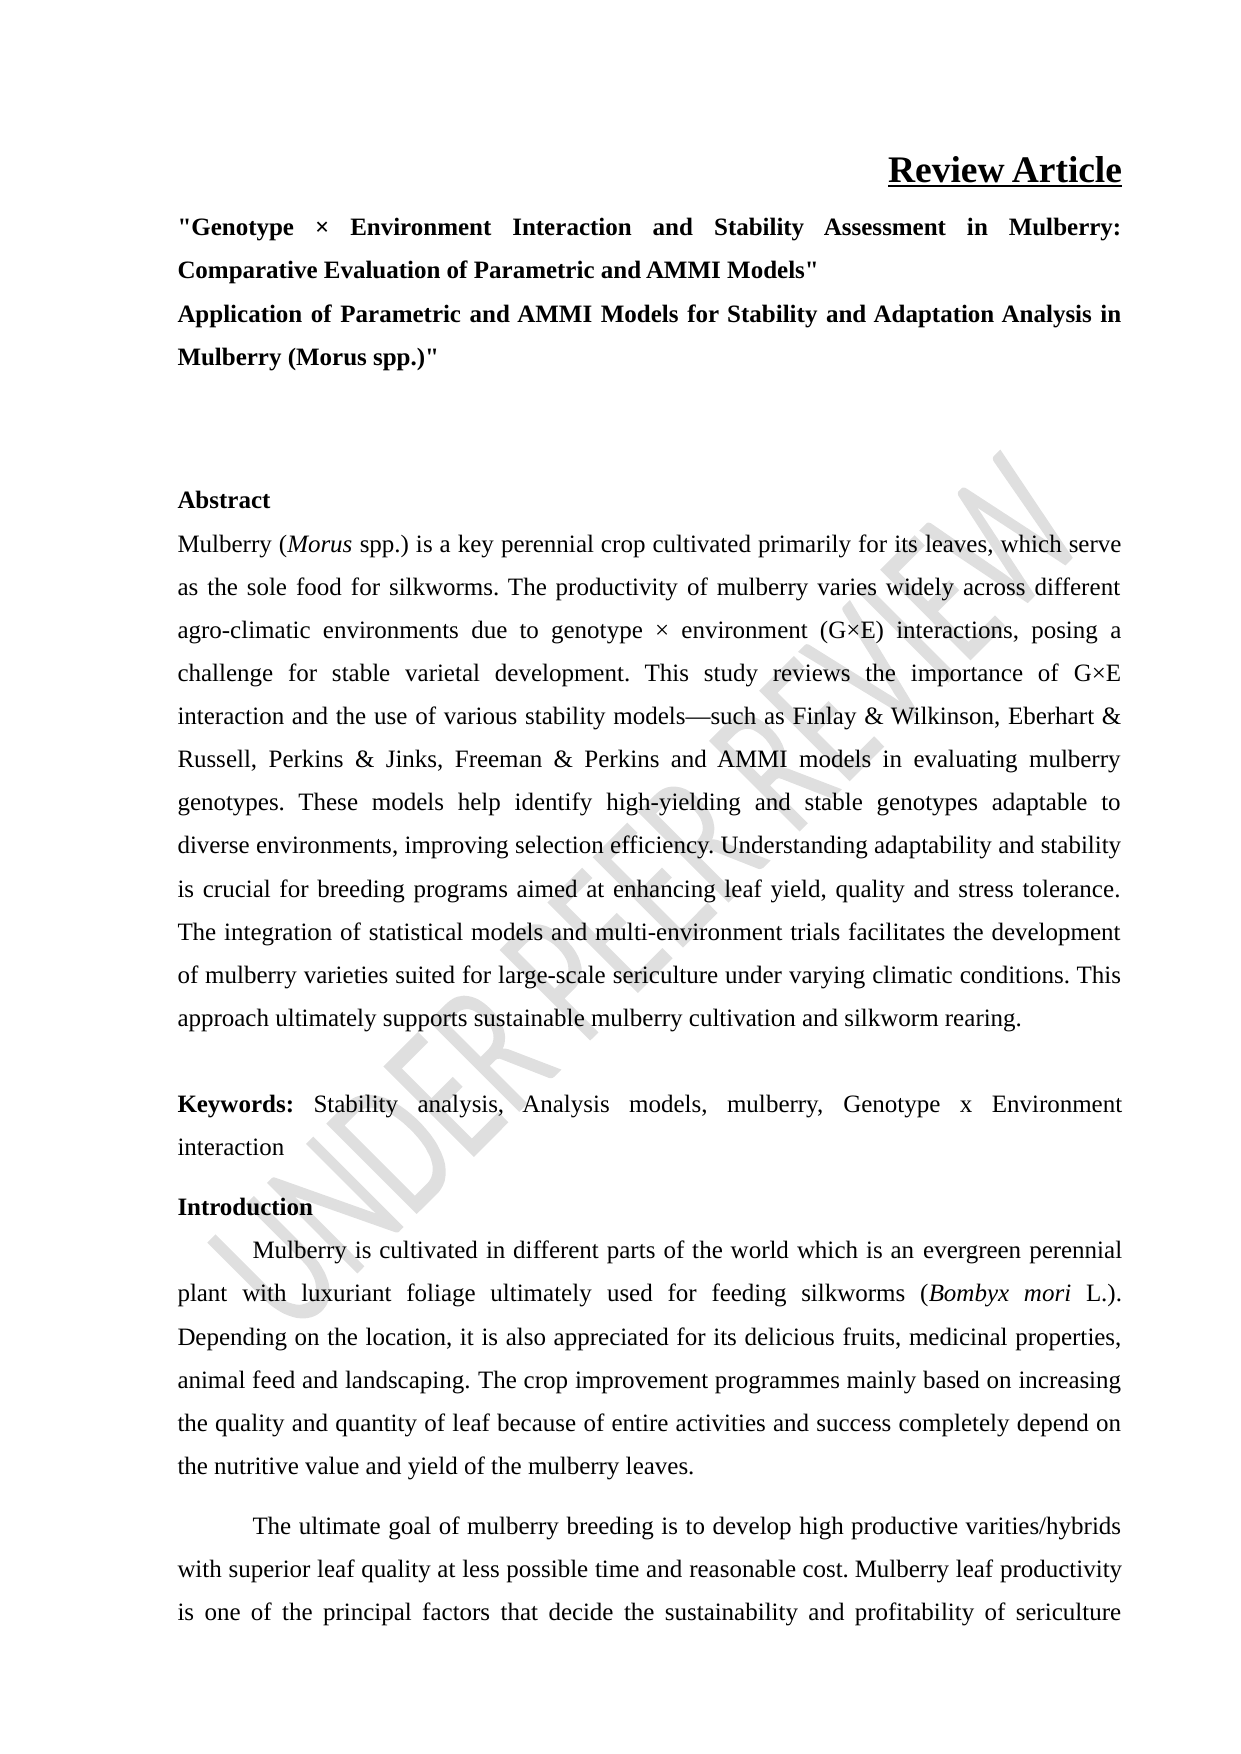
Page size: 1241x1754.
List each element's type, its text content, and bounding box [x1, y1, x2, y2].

text "Genotype × Environment Interaction and Stability Assessment in Mulberry: Comparative Evaluation of Parametric and AMMI Models" [177, 212, 1122, 284]
text Mulberry (Morus spp.) is a key perennial crop cultivated primarily for its leaves, which serve as the sole food for silkworms. The productivity of mulberry varies widely across different agro-climatic environments due to genotype × environment (G×E) interactions, posing a challenge for stable varietal development. This study reviews the importance of G×E interaction and the use of various stability models—such as Finlay & Wilkinson, Eberhart & Russell, Perkins & Jinks, Freeman & Perkins and AMMI models in evaluating mulberry genotypes. These models help identify high-yielding and stable genotypes adaptable to diverse environments, improving selection efficiency. Understanding adaptability and stability is crucial for breeding programs aimed at enhancing leaf yield, quality and stress tolerance. The integration of statistical models and multi-environment trials facilitates the development of mulberry varieties suited for large-scale sericulture under varying climatic conditions. This approach ultimately supports sustainable mulberry cultivation and silkworm rearing. [177, 529, 1122, 1032]
text Review Article [177, 148, 1122, 191]
text Mulberry is cultivated in different parts of the world which is an evergreen perennial plant with luxuriant foliage ultimately used for feeding silkworms (Bombyx mori L.). Depending on the location, it is also appreciated for its delicious fruits, medicinal properties, animal feed and landscaping. The crop improvement programmes mainly based on increasing the quality and quantity of leaf because of entire activities and success completely depend on the nutritive value and yield of the mulberry leaves. [177, 1235, 1122, 1480]
text Abstract [177, 486, 1122, 514]
text Keywords: Stability analysis, Analysis models, mulberry, Genotype x Environment interaction [177, 1089, 1122, 1161]
text Application of Parametric and AMMI Models for Stability and Adaptation Analysis in Mulberry (Morus spp.)" [177, 299, 1122, 371]
text Introduction [177, 1192, 1122, 1221]
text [177, 1511, 1122, 1626]
